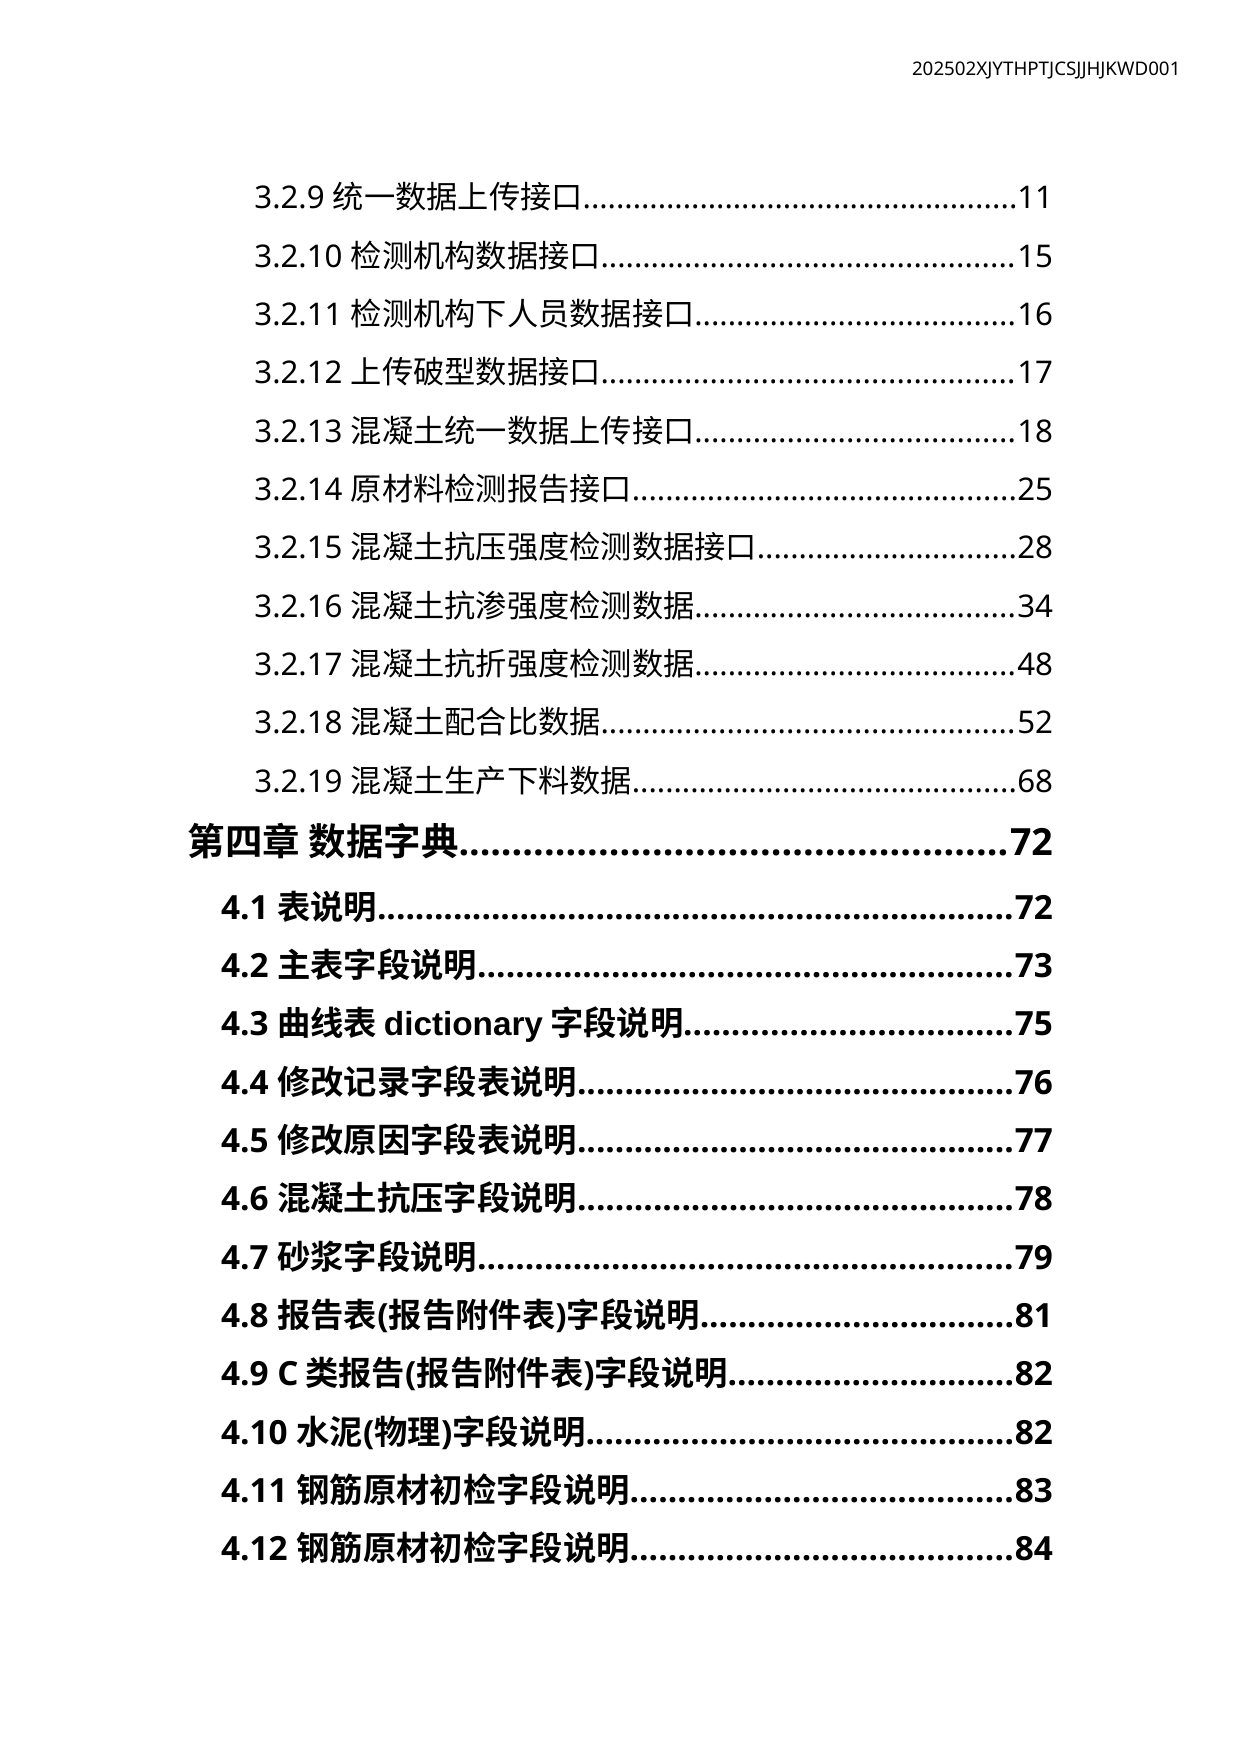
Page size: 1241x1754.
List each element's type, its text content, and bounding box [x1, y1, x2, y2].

text 3.2.18 混凝土配合比数据 52 [254, 687, 1053, 745]
text 3.2.16 混凝土抗渗强度检测数据 34 [254, 570, 1053, 629]
text 4.9 C类报告(报告附件表)字段说明 82 [221, 1339, 1053, 1397]
text 4.8 报告表(报告附件表)字段说明 81 [221, 1281, 1053, 1339]
text 3.2.12 上传破型数据接口 17 [254, 337, 1053, 395]
text 4.5 修改原因字段表说明 77 [221, 1106, 1053, 1164]
text 第四章 数据字典 72 [187, 809, 1053, 867]
text 4.2 主表字段说明 73 [221, 931, 1053, 989]
text 3.2.19 混凝土生产下料数据 68 [254, 745, 1053, 804]
text 4.4 修改记录字段表说明 76 [221, 1047, 1053, 1106]
text 4.12 钢筋原材初检字段说明 84 [221, 1514, 1053, 1572]
text 4.3 曲线表dictionary字段说明 75 [221, 989, 1053, 1047]
text 3.2.14 原材料检测报告接口 25 [254, 454, 1053, 512]
text 3.2.10 检测机构数据接口 15 [254, 220, 1053, 279]
text 4.1 表说明 72 [221, 872, 1053, 931]
text 3.2.17 混凝土抗折强度检测数据 48 [254, 629, 1053, 687]
text 4.7 砂浆字段说明 79 [221, 1222, 1053, 1281]
text 4.10 水泥(物理)字段说明 82 [221, 1397, 1053, 1456]
text 3.2.9 统一数据上传接口 11 [254, 162, 1053, 220]
text 3.2.11 检测机构下人员数据接口 16 [254, 279, 1053, 337]
text 3.2.15 混凝土抗压强度检测数据接口 28 [254, 512, 1053, 570]
text 4.11 钢筋原材初检字段说明 83 [221, 1456, 1053, 1514]
text 4.6 混凝土抗压字段说明 78 [221, 1164, 1053, 1222]
text 3.2.13 混凝土统一数据上传接口 18 [254, 395, 1053, 454]
